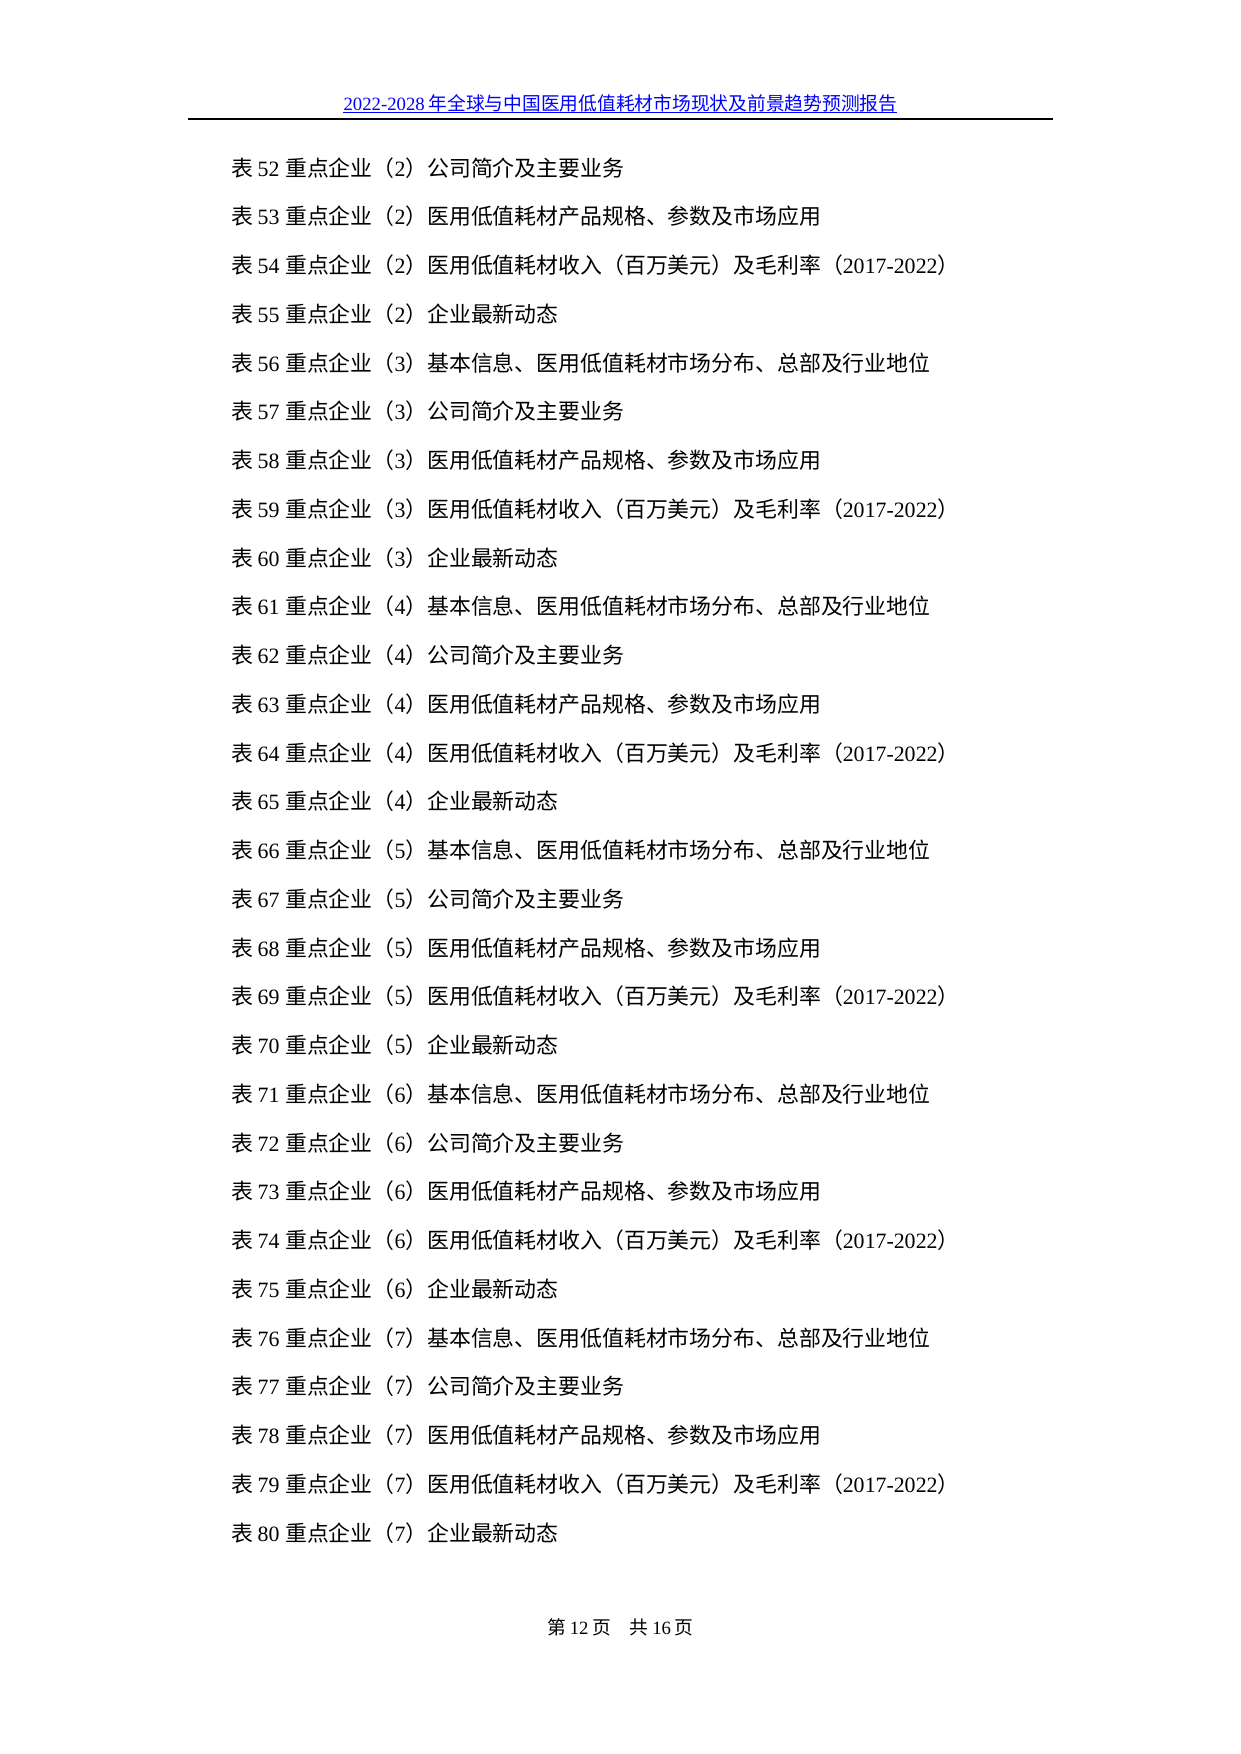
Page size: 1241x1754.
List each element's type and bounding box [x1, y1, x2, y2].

text [187, 150, 1053, 1548]
